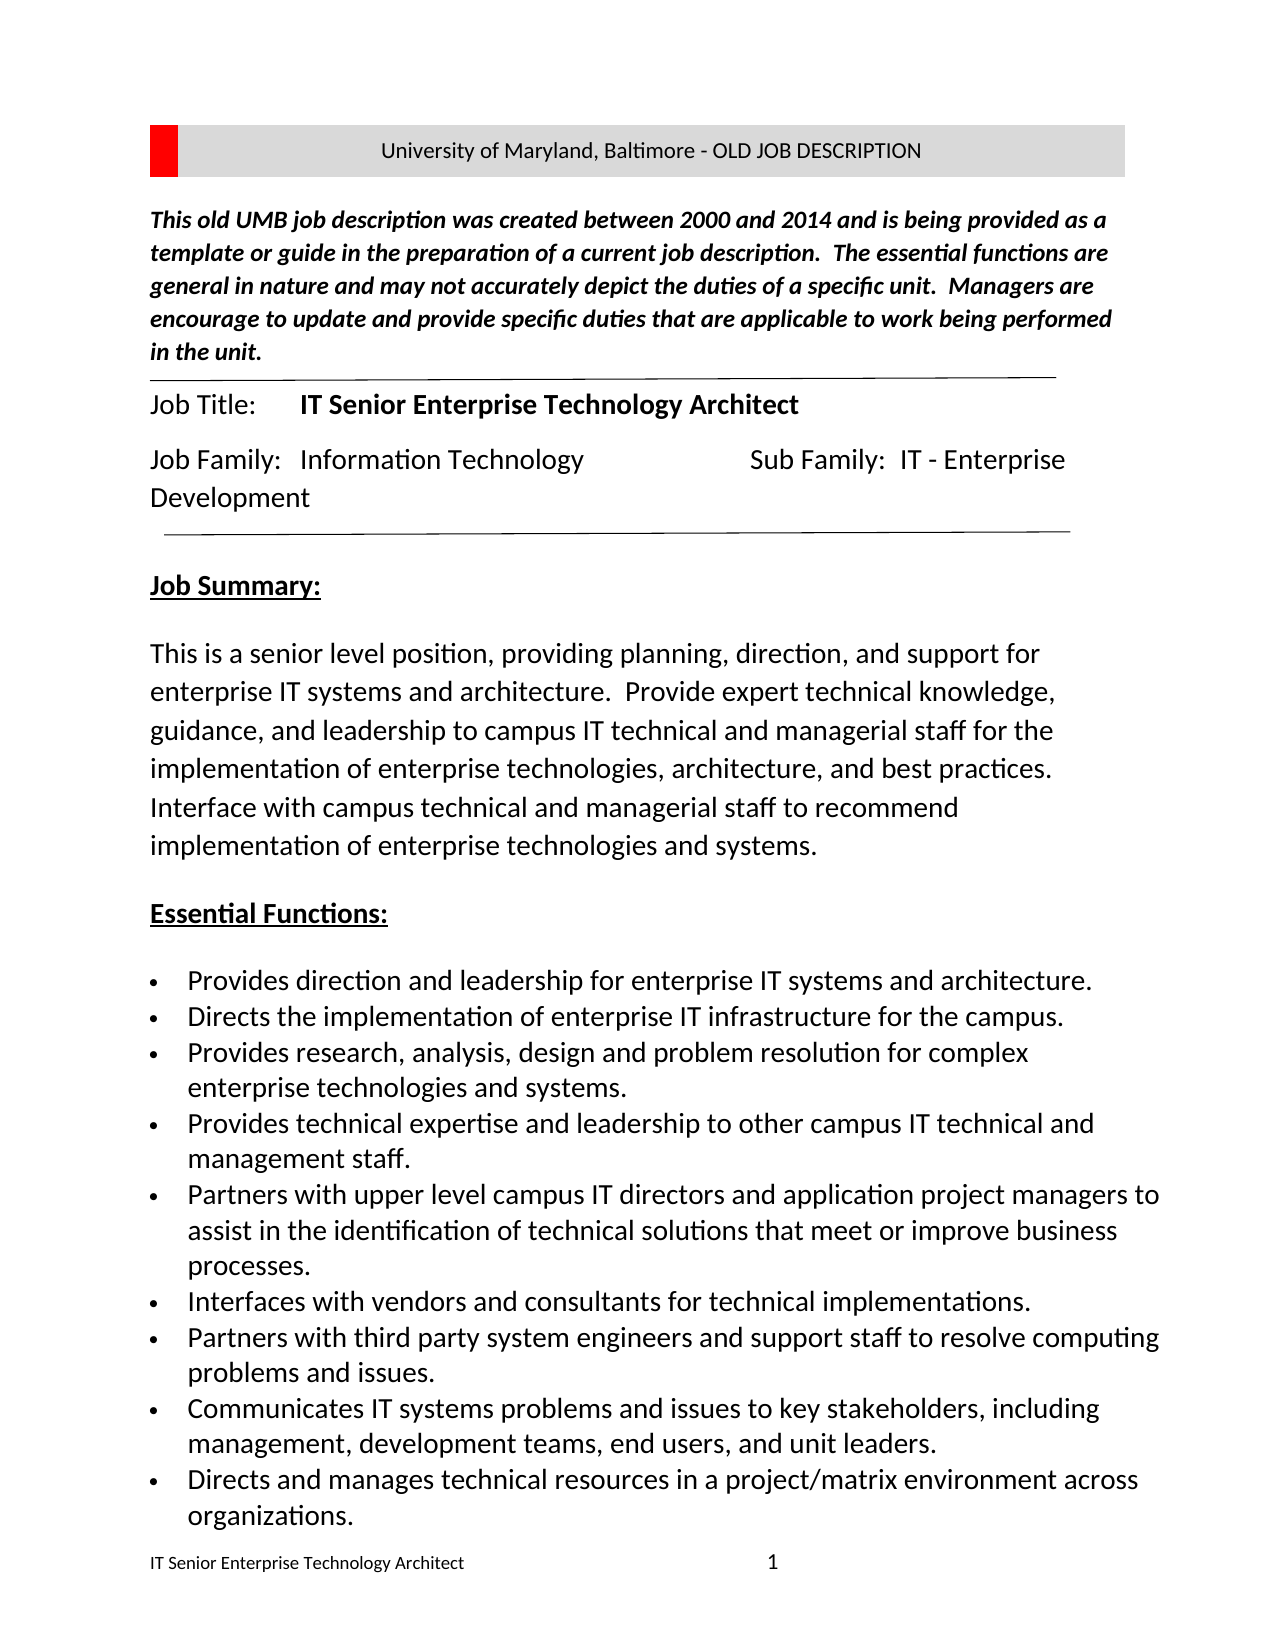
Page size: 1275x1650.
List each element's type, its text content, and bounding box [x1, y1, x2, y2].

list Partners with third party system engineers and support staff to resolve computing problems and issues. [150, 1319, 1200, 1390]
list Partners with upper level campus IT directors and application project managers to assist in the identification of technical solutions that meet or improve business processes. [150, 1176, 1200, 1283]
list Provides research, analysis, design and problem resolution for complex enterprise technologies and systems. [150, 1034, 1125, 1105]
text Job Title: IT Senior Enterprise Technology Architect [150, 386, 1125, 421]
text Job Summary: [150, 567, 1125, 603]
list Directs and manages technical resources in a project/matrix environment across organizations. [150, 1461, 1200, 1532]
text This old UMB job description was created between 2000 and 2014 and is being provided as a template or guide in the preparation of a current job description. The essential functions are general in nature and may not accurately depict the duties of a specific unit. Managers are encourage to update and provide specific duties that are applicable to work being performed in the unit. [150, 204, 1125, 367]
text Essential Functions: [150, 895, 1125, 930]
list Interfaces with vendors and consultants for technical implementations. [150, 1283, 1200, 1319]
text Job Family: Information Technology Sub Family: IT - Enterprise Development [150, 441, 1125, 515]
text This is a senior level position, providing planning, direction, and support for enterprise IT systems and architecture. Provide expert technical knowledge, guidance, and leadership to campus IT technical and managerial staff for the implementation of enterprise technologies, architecture, and best practices. Interface with campus technical and managerial staff to recommend implementation of enterprise technologies and systems. [150, 635, 1125, 863]
list Provides direction and leadership for enterprise IT systems and architecture. [150, 962, 1200, 998]
list Communicates IT systems problems and issues to key stakeholders, including management, development teams, end users, and unit leaders. [150, 1390, 1200, 1461]
list Directs the implementation of enterprise IT infrastructure for the campus. [150, 998, 1200, 1034]
list Provides technical expertise and leadership to other campus IT technical and management staff. [150, 1105, 1200, 1176]
